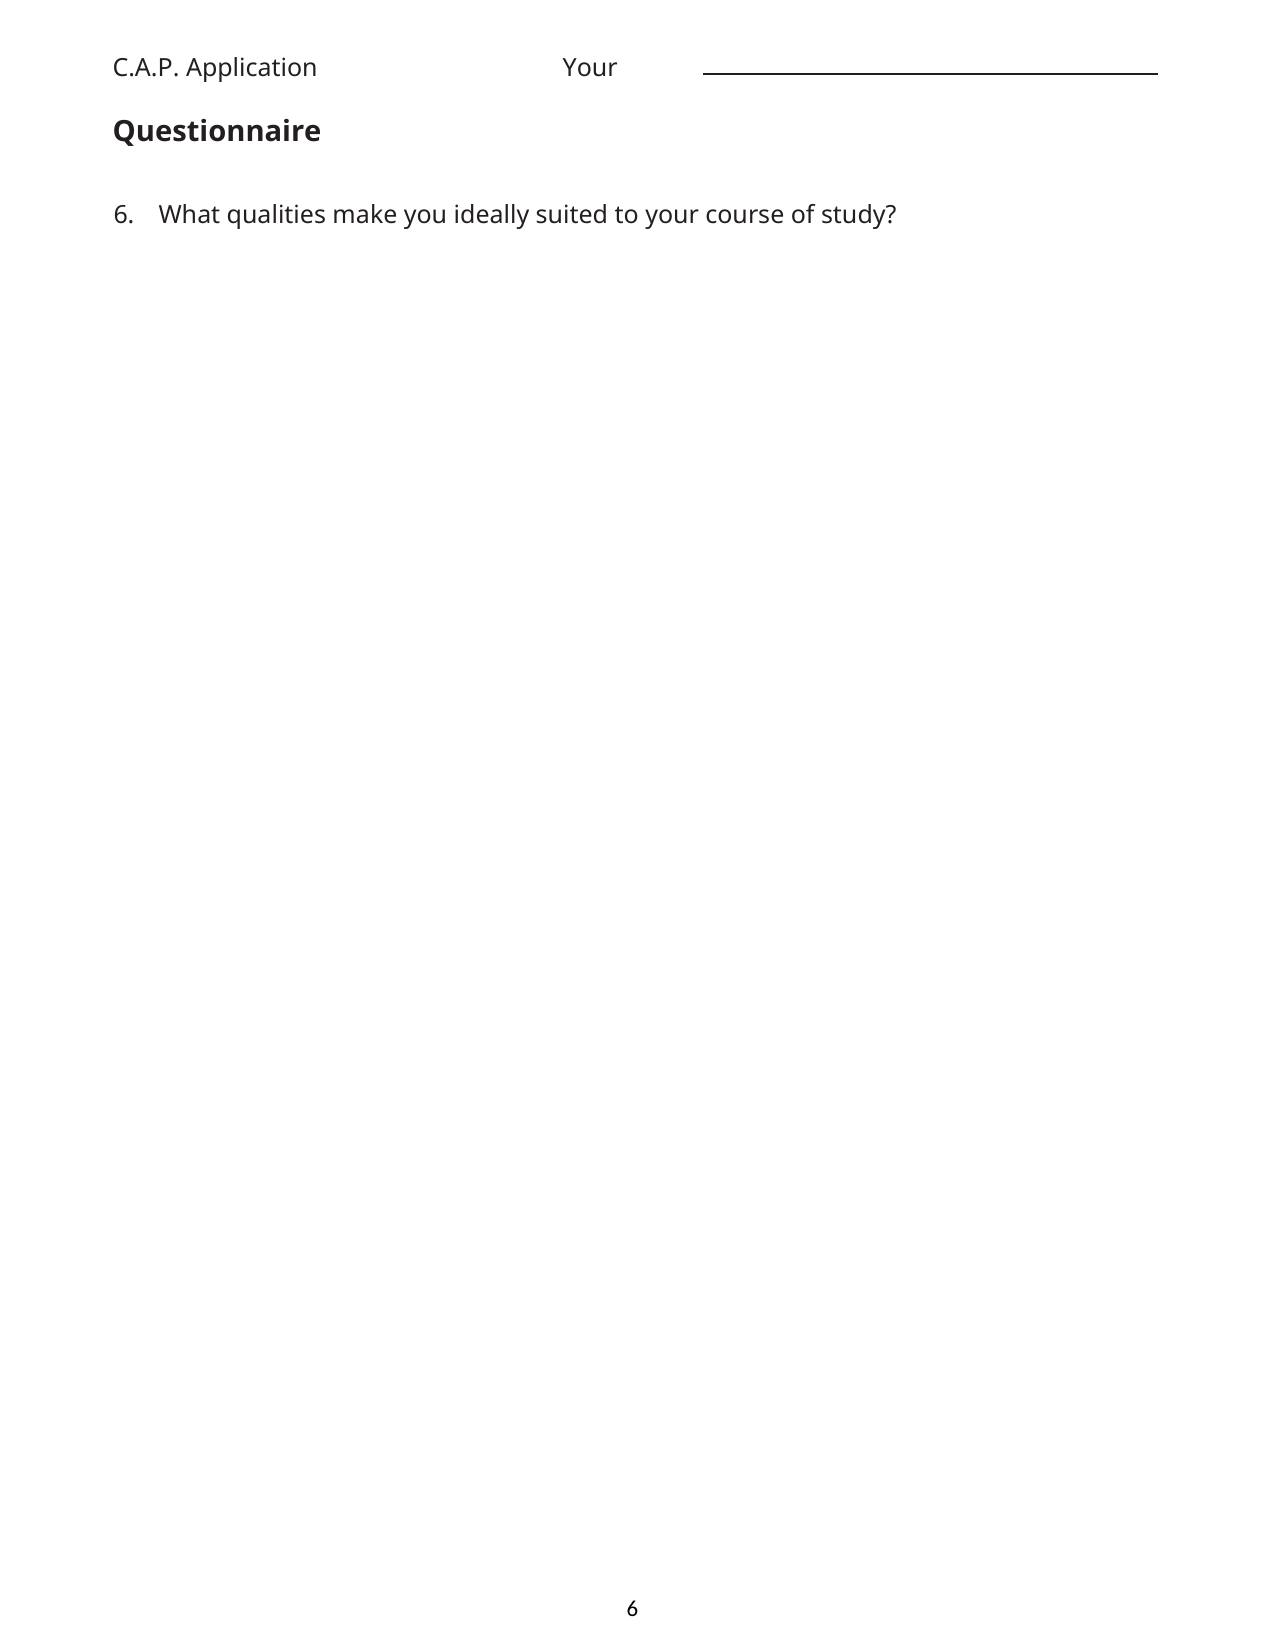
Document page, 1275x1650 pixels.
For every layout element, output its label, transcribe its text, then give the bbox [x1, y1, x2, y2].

text 6. What qualities make you ideally suited to your course of study? [113, 201, 1160, 228]
